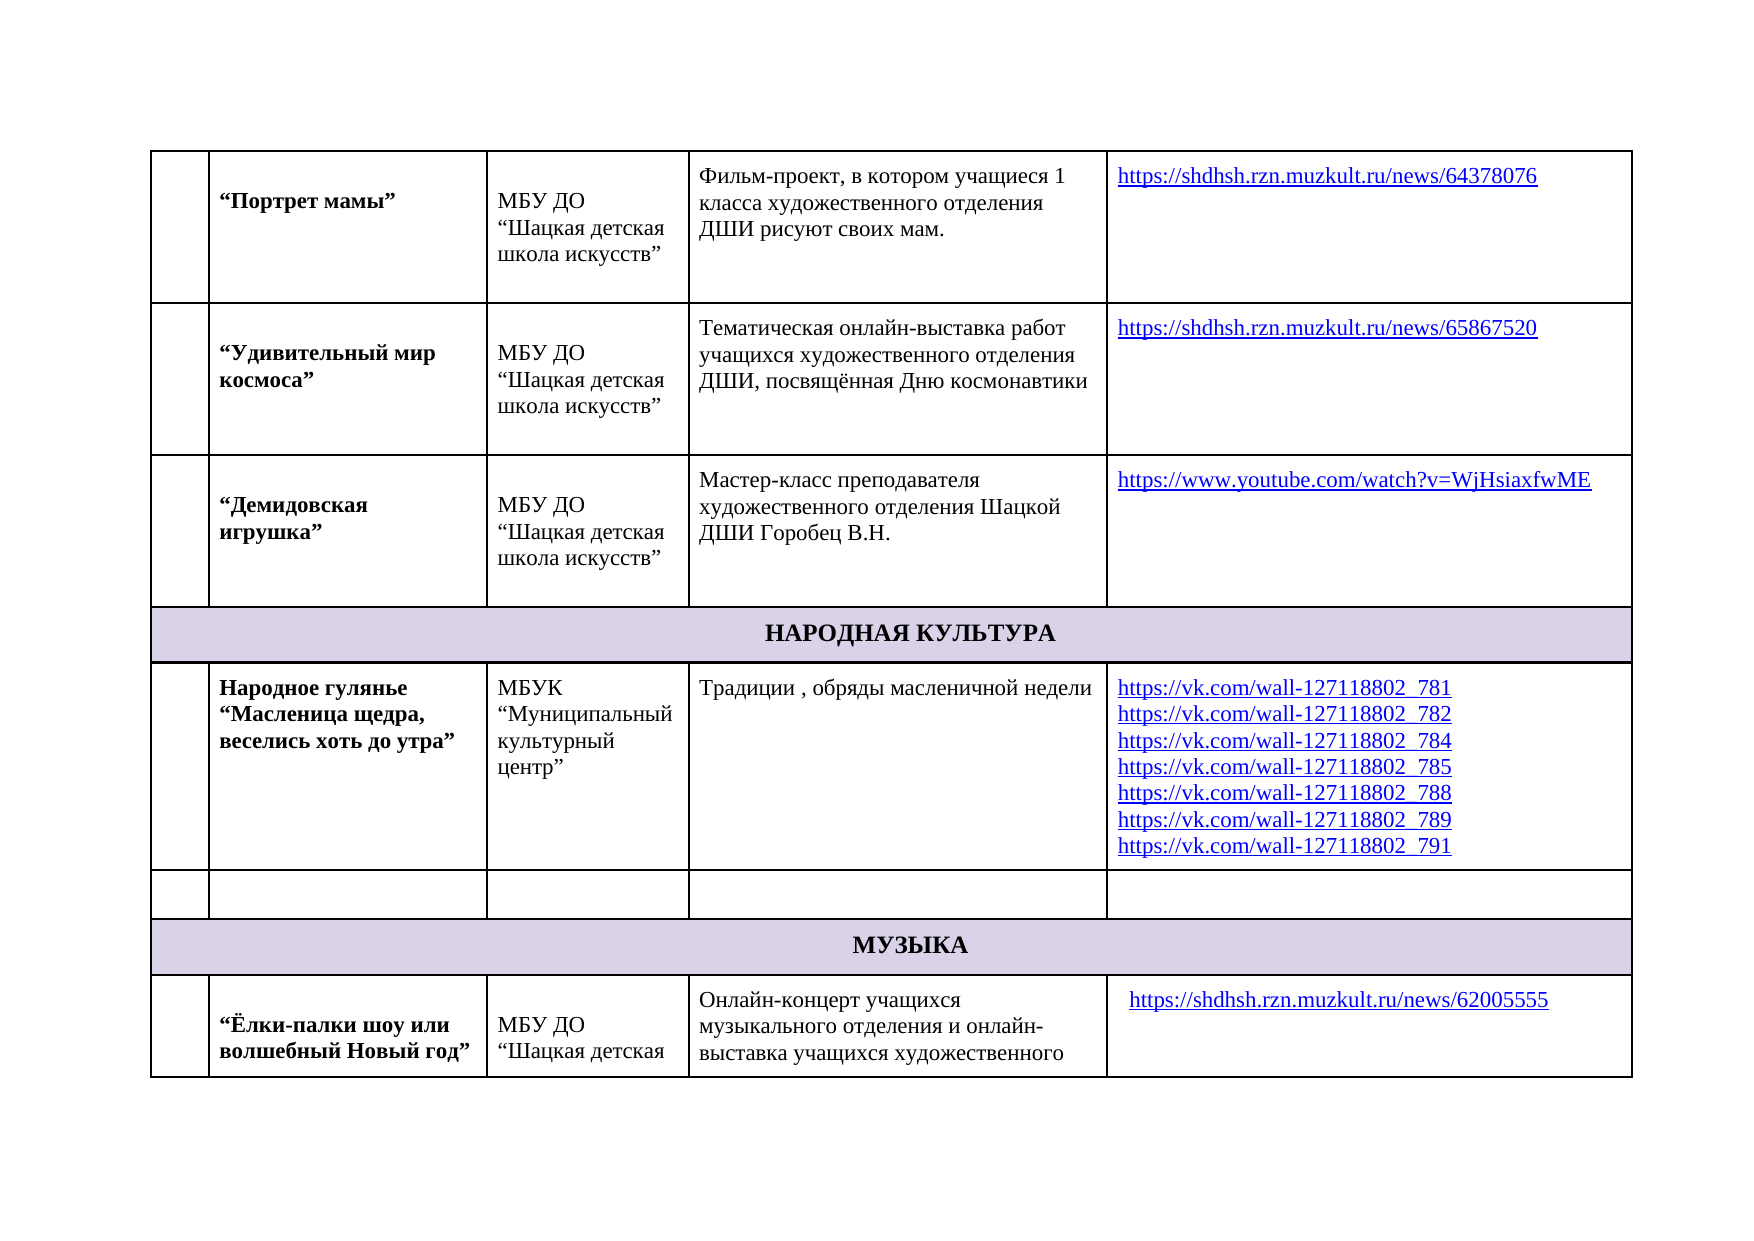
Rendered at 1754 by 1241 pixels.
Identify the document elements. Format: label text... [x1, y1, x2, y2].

table_cell [152, 976, 208, 1076]
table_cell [1108, 976, 1631, 1076]
table_cell [488, 871, 688, 918]
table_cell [488, 976, 688, 1076]
table_cell https://shdhsh.rzn.muzkult.ru/news/65867520 [1108, 304, 1631, 454]
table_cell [690, 976, 1106, 1076]
table_cell “Демидовская игрушка” [210, 456, 486, 606]
table_cell МБУ ДО “Шацкая детская школа искусств” [488, 304, 688, 454]
table_cell [210, 871, 486, 918]
table_cell НАРОДНАЯ КУЛЬТУРА [152, 608, 1631, 661]
table_cell [152, 664, 208, 869]
table_cell Тематическая онлайн-выставка работ учащихся художественного отделения ДШИ, посвящённая Дню космонавтики [690, 304, 1106, 454]
table_cell МБУК “Муниципальный культурный центр” [488, 664, 688, 869]
table_cell [690, 871, 1106, 918]
table_cell “Удивительный мир космоса” [210, 304, 486, 454]
table_cell [152, 152, 208, 302]
table_cell Народное гулянье “Масленица щедра, веселись хоть до утра” [210, 664, 486, 869]
table_cell “Портрет мамы” [210, 152, 486, 302]
table_cell МУЗЫКА [152, 920, 1631, 974]
table_cell Мастер-класс преподавателя художественного отделения Шацкой ДШИ Горобец В.Н. [690, 456, 1106, 606]
table_cell https://shdhsh.rzn.muzkult.ru/news/64378076 [1108, 152, 1631, 302]
table_cell https://www.youtube.com/watch?v=WjHsiaxfwME [1108, 456, 1631, 606]
table_cell [1108, 871, 1631, 918]
table_cell [152, 456, 208, 606]
table_cell Традиции , обряды масленичной недели [690, 664, 1106, 869]
table_cell МБУ ДО “Шацкая детская школа искусств” [488, 456, 688, 606]
table_cell Фильм-проект, в котором учащиеся 1 класса художественного отделения ДШИ рисуют своих мам. [690, 152, 1106, 302]
table_cell МБУ ДО “Шацкая детская школа искусств” [488, 152, 688, 302]
table_cell https://vk.com/wall-127118802_781 https://vk.com/wall-127118802_782 https://vk.com/wall-127118802_784 https://vk.com/wall-127118802_785 https://vk.com/wall-127118802_788 https://vk.com/wall-127118802_789 https://vk.com/wall-127118802_791 [1108, 664, 1631, 869]
table_cell [152, 871, 208, 918]
table_cell [152, 304, 208, 454]
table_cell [210, 976, 486, 1076]
